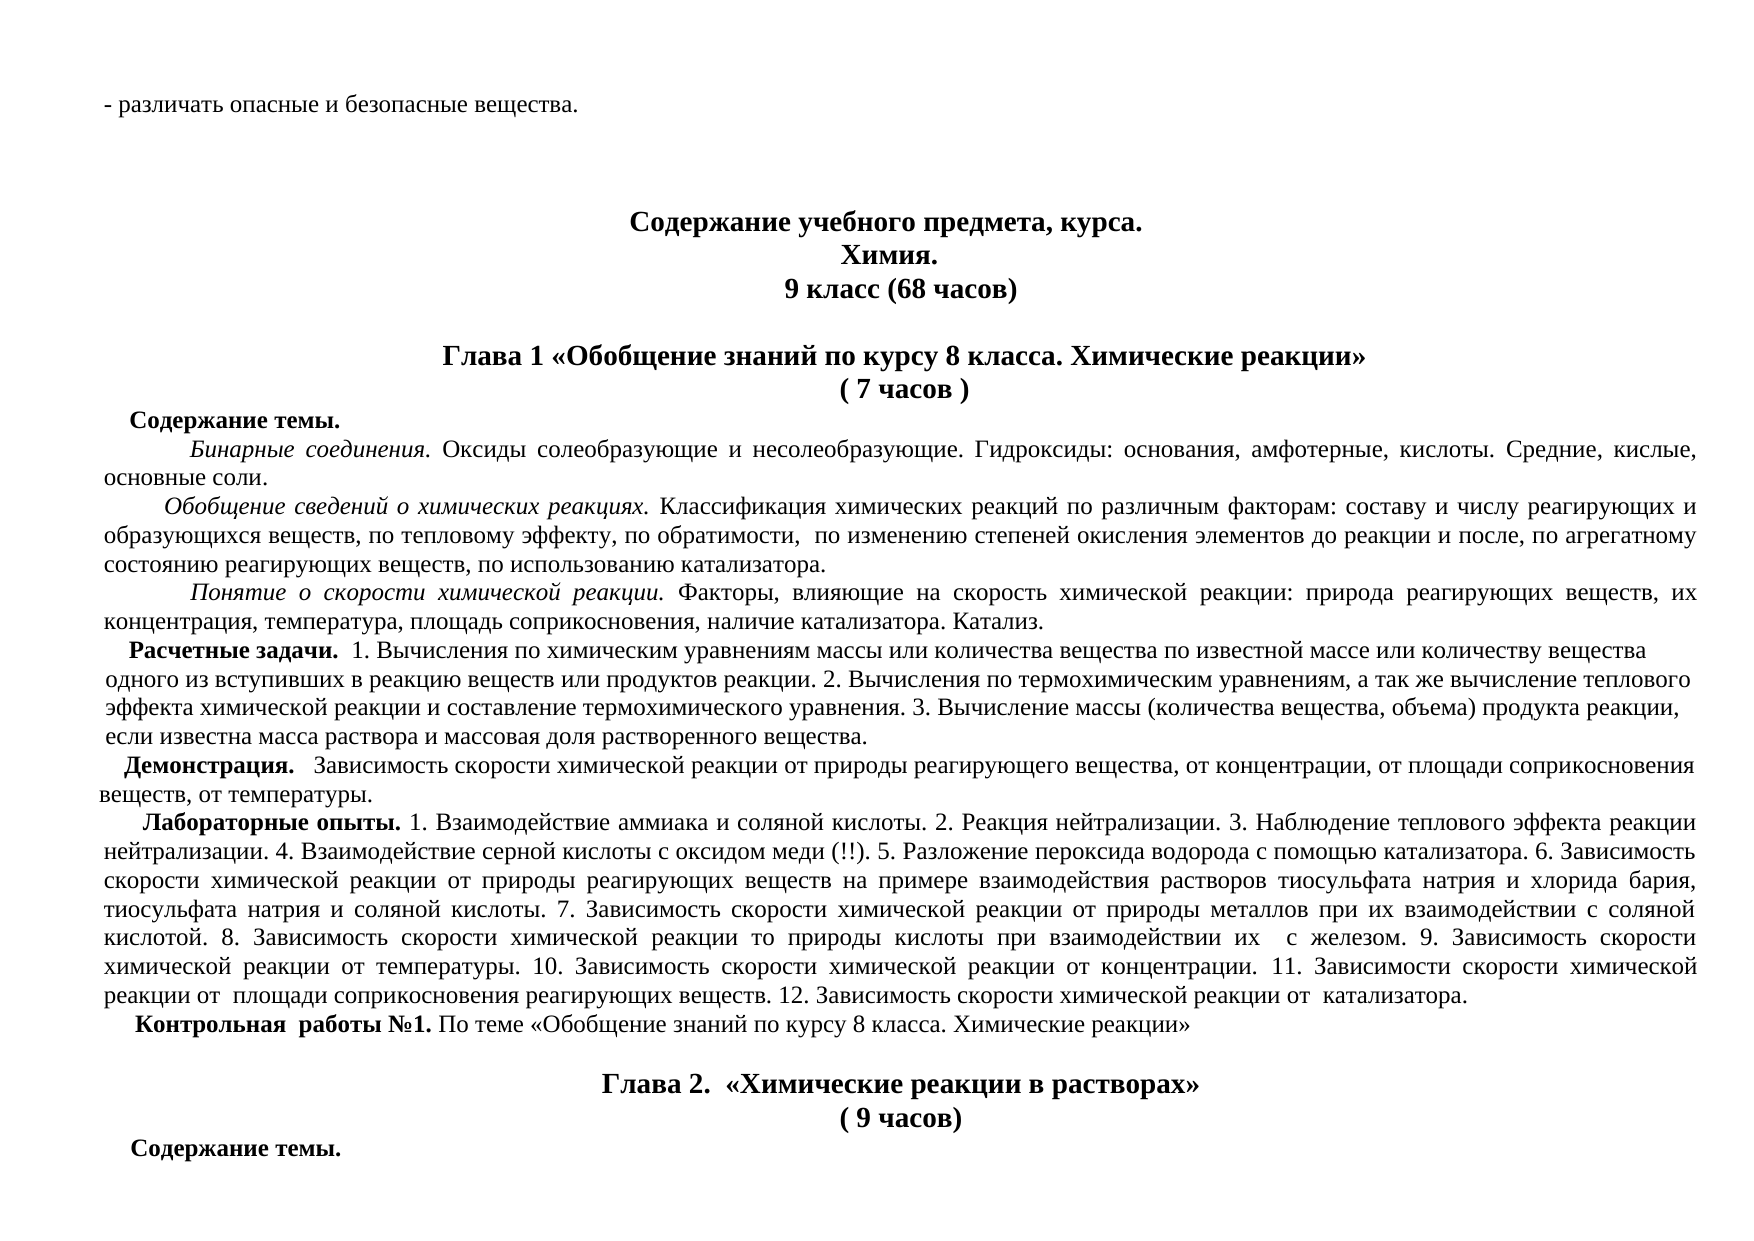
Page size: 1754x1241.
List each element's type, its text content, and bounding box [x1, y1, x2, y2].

text Расчетные задачи. 1. Вычисления по химическим уравнениям массы или количества вещества по известной массе или количеству вещества [103, 635, 1698, 664]
text Бинарные соединения. Оксиды солеобразующие и несолеобразующие. Гидроксиды: основания, амфотерные, кислоты. Средние, кислые, основные соли. [103, 434, 1698, 491]
text Лабораторные опыты. 1. Взаимодействие аммиака и соляной кислоты. 2. Реакция нейтрализации. 3. Наблюдение теплового эффекта реакции нейтрализации. 4. Взаимодействие серной кислоты с оксидом меди (!!). 5. Разложение пероксида водорода с помощью катализатора. 6. Зависимость скорости химической реакции от природы реагирующих веществ на примере взаимодействия растворов тиосульфата натрия и хлорида бария, тиосульфата натрия и соляной кислоты. 7. Зависимость скорости химической реакции от природы металлов при их взаимодействии с соляной кислотой. 8. Зависимость скорости химической реакции то природы кислоты при взаимодействии их с железом. 9. Зависимость скорости химической реакции от температуры. 10. Зависимость скорости химической реакции от концентрации. 11. Зависимости скорости химической реакции от площади соприкосновения реагирующих веществ. 12. Зависимость скорости химической реакции от катализатора. [103, 807, 1698, 1009]
text если известна масса раствора и массовая доля растворенного вещества. [74, 721, 1698, 750]
text ( 9 часов) [103, 1100, 1698, 1133]
text Химия. [74, 237, 1698, 271]
text Содержание темы. [74, 405, 1698, 434]
text Контрольная работы №1. По теме «Обобщение знаний по курсу 8 класса. Химические реакции» [103, 1009, 1698, 1037]
list ( 7 часов ) [103, 371, 1698, 405]
list 9 класс (68 часов) [103, 271, 1698, 304]
text Понятие о скорости химической реакции. Факторы, влияющие на скорость химической реакции: природа реагирующих веществ, их концентрация, температура, площадь соприкосновения, наличие катализатора. Катализ. [103, 577, 1698, 635]
text эффекта химической реакции и составление термохимического уравнения. 3. Вычисление массы (количества вещества, объема) продукта реакции, [74, 692, 1698, 721]
list - различать опасные и безопасные вещества. [103, 89, 1698, 117]
list Глава 1 «Обобщение знаний по курсу 8 класса. Химические реакции» [103, 338, 1698, 371]
text Обобщение сведений о химических реакциях. Классификация химических реакций по различным факторам: составу и числу реагирующих и образующихся веществ, по тепловому эффекту, по обратимости, по изменению степеней окисления элементов до реакции и после, по агрегатному состоянию реагирующих веществ, по использованию катализатора. [103, 491, 1698, 577]
text Содержание учебного предмета, курса. [74, 204, 1698, 237]
text одного из вступивших в реакцию веществ или продуктов реакции. 2. Вычисления по термохимическим уравнениям, а так же вычисление теплового [74, 664, 1698, 692]
text Глава 2. «Химические реакции в растворах» [103, 1066, 1698, 1100]
text Содержание темы. [74, 1133, 1698, 1162]
text Демонстрация. Зависимость скорости химической реакции от природы реагирующего вещества, от концентрации, от площади соприкосновения [74, 750, 1698, 779]
text веществ, от температуры. [74, 779, 1698, 807]
